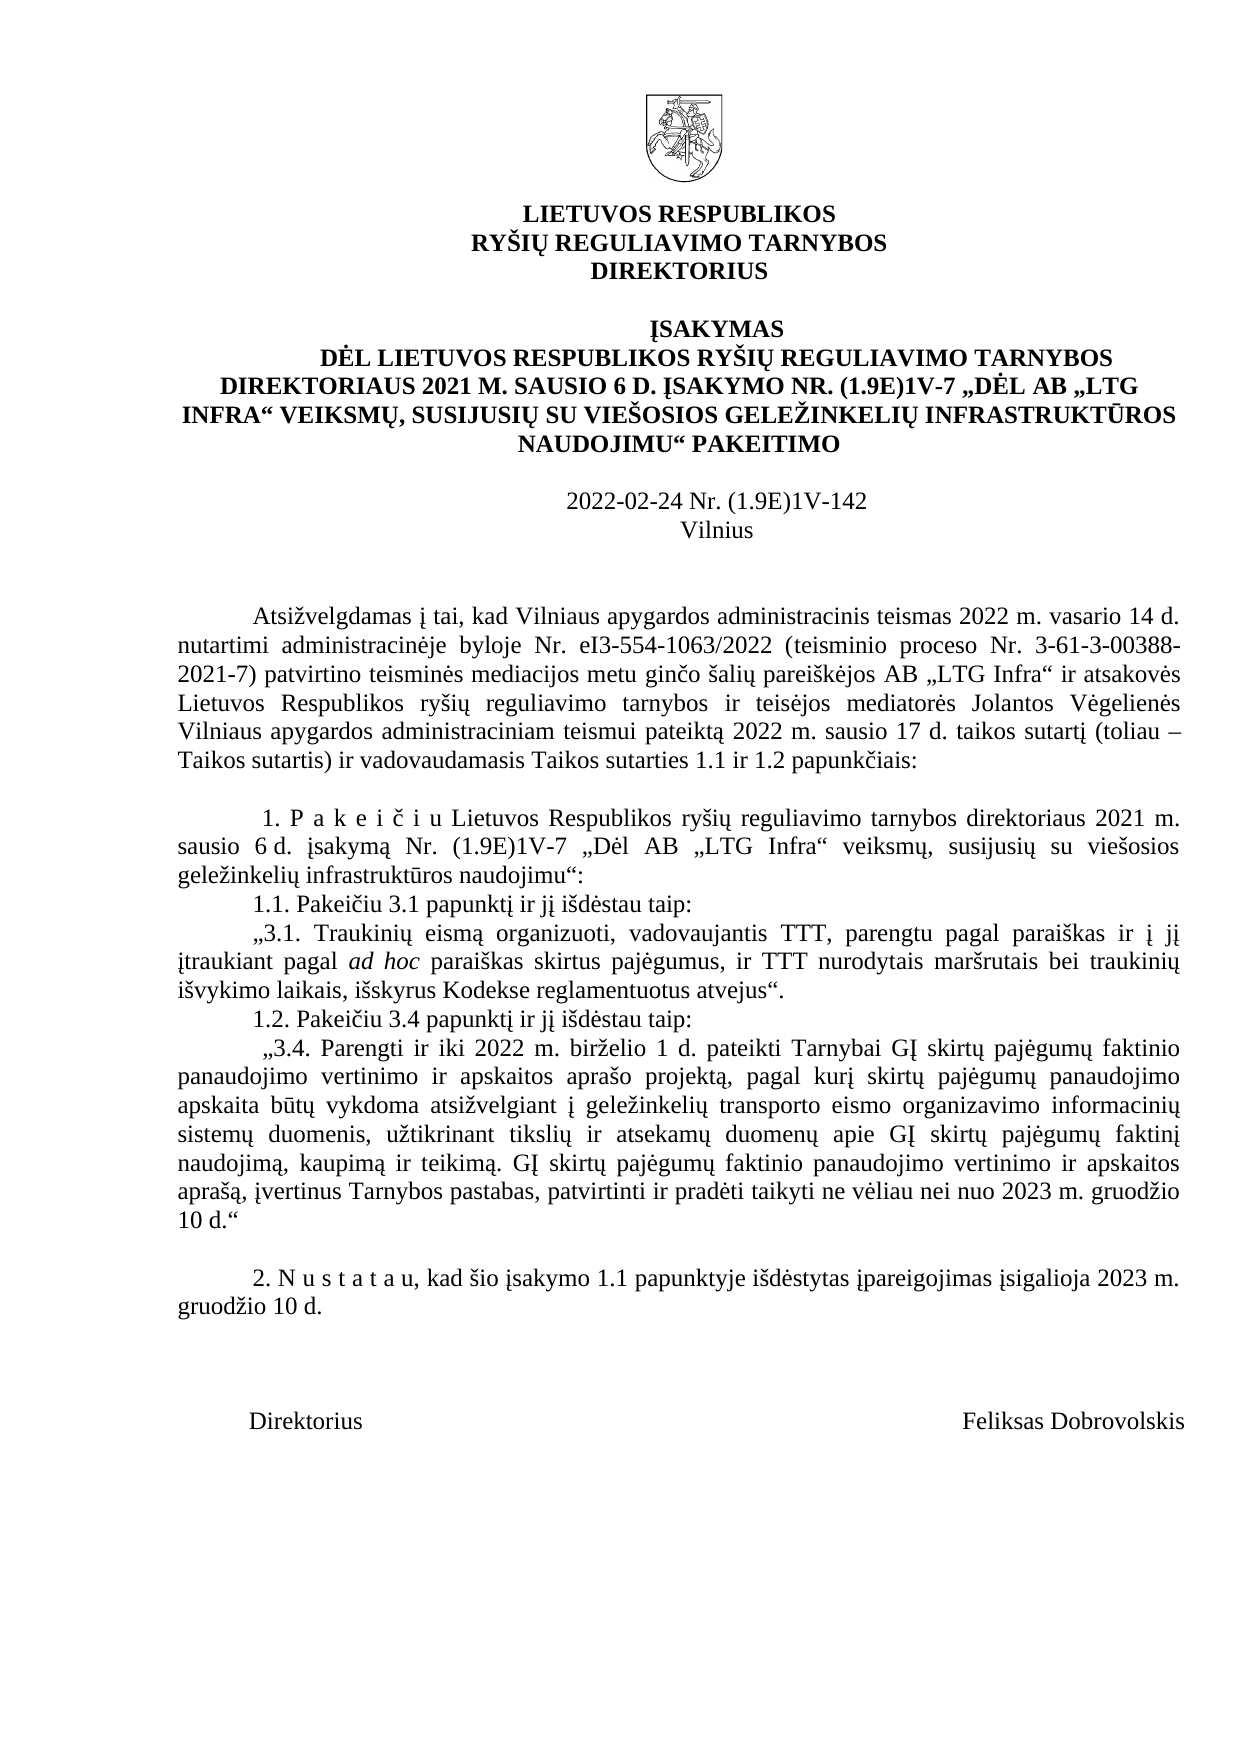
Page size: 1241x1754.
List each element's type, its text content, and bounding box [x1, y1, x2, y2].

text „3.4. Parengti ir iki 2022 m. birželio 1 d. pateikti Tarnybai GĮ skirtų pajėgumų faktinio panaudojimo vertinimo ir apskaitos aprašo projektą, pagal kurį skirtų pajėgumų panaudojimo apskaita būtų vykdoma atsižvelgiant į geležinkelių transporto eismo organizavimo informacinių sistemų duomenis, užtikrinant tikslių ir atsekamų duomenų apie GĮ skirtų pajėgumų faktinį naudojimą, kaupimą ir teikimą. GĮ skirtų pajėgumų faktinio panaudojimo vertinimo ir apskaitos aprašą, įvertinus Tarnybos pastabas, patvirtinti ir pradėti taikyti ne vėliau nei nuo 2023 m. gruodžio 10 d.“ [177, 1033, 1181, 1234]
text „3.1. Traukinių eismą organizuoti, vadovaujantis TTT, parengtu pagal paraiškas ir į jį įtraukiant pagal ad hoc paraiškas skirtus pajėgumus, ir TTT nurodytais maršrutais bei traukinių išvykimo laikais, išskyrus Kodekse reglamentuotus atvejus“. [177, 918, 1181, 1004]
text 1.2. Pakeičiu 3.4 papunktį ir jį išdėstau taip: [177, 1004, 1181, 1033]
text DĖL LIETUVOS RESPUBLIKOS RYŠIŲ REGULIAVIMO TARNYBOS DIREKTORIAUS 2021 M. SAUSIO 6 D. ĮSAKYMO NR. (1.9E)1V-7 „DĖL AB „LTG INFRA“ VEIKSMŲ, SUSIJUSIŲ SU VIEŠOSIOS GELEŽINKELIŲ INFRASTRUKTŪROS NAUDOJIMU“ PAKEITIMO [177, 343, 1181, 458]
text Atsižvelgdamas į tai, kad Vilniaus apygardos administracinis teismas 2022 m. vasario 14 d. nutartimi administracinėje byloje Nr. eI3-554-1063/2022 (teisminio proceso Nr. 3-61-3-00388-2021-7) patvirtino teisminės mediacijos metu ginčo šalių pareiškėjos AB „LTG Infra“ ir atsakovės Lietuvos Respublikos ryšių reguliavimo tarnybos ir teisėjos mediatorės Jolantos Vėgelienės Vilniaus apygardos administraciniam teismui pateiktą 2022 m. sausio 17 d. taikos sutartį (toliau – Taikos sutartis) ir vadovaudamasis Taikos sutarties 1.1 ir 1.2 papunkčiais: [177, 601, 1181, 774]
text Vilnius [177, 515, 1181, 544]
text įsakyMAS [177, 314, 1181, 343]
text 2. N u s t a t a u, kad šio įsakymo 1.1 papunktyje išdėstytas įpareigojimas įsigalioja 2023 m. gruodžio 10 d. [177, 1263, 1181, 1320]
table_header Feliksas Dobrovolskis [738, 1406, 1196, 1435]
picture [646, 94, 723, 183]
text 1.1. Pakeičiu 3.1 papunktį ir jį išdėstau taip: [177, 889, 1181, 918]
text 2022-02-24 Nr. (1.9E)1V-142 [177, 486, 1181, 515]
table_header Direktorius [163, 1406, 738, 1435]
text 1. P a k e i č i u Lietuvos Respublikos ryšių reguliavimo tarnybos direktoriaus 2021 m. sausio 6 d. įsakymą Nr. (1.9E)1V-7 „Dėl AB „LTG Infra“ veiksmų, susijusių su viešosios geležinkelių infrastruktūros naudojimu“: [177, 803, 1181, 889]
